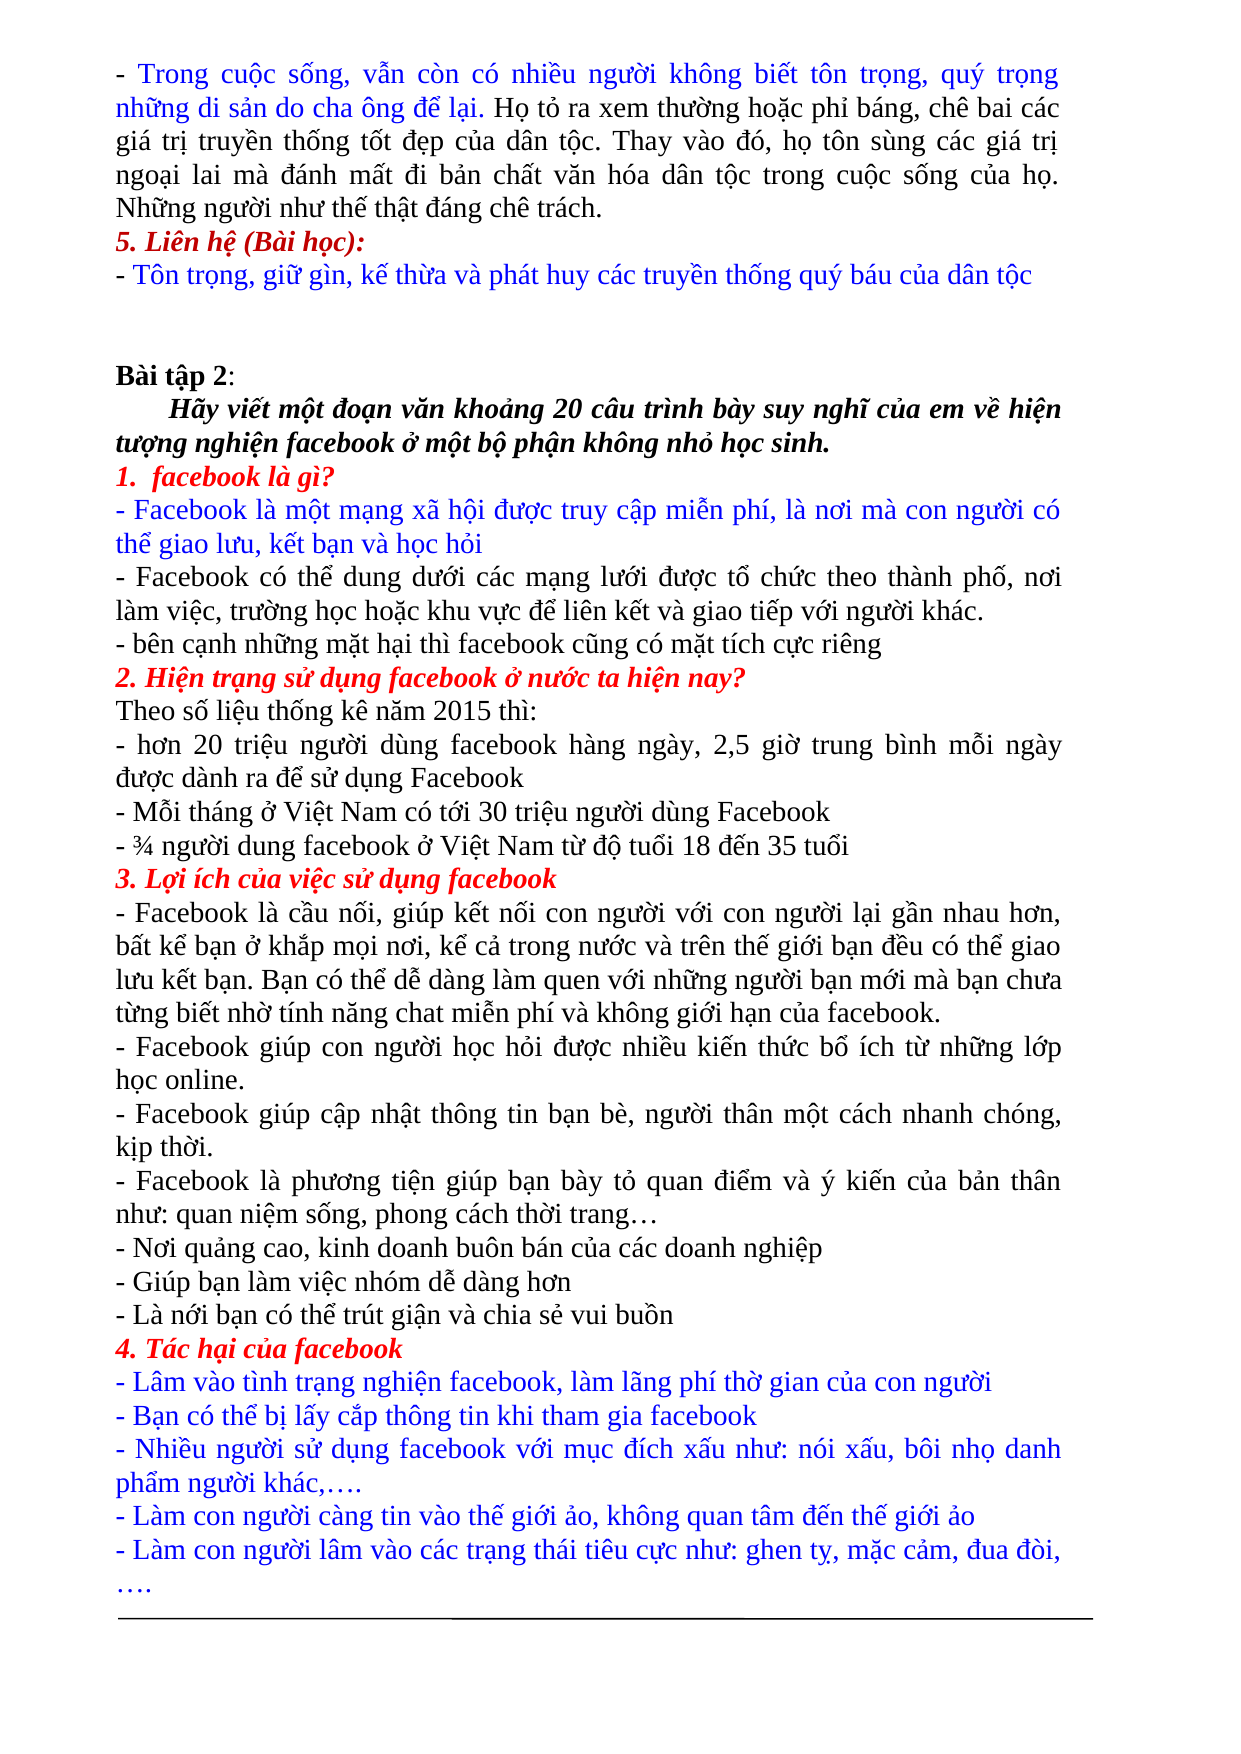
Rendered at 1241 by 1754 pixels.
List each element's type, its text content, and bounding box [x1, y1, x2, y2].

text - Mỗi tháng ở Việt Nam có tới 30 triệu người dùng Facebook [115, 794, 1063, 828]
text - Làm con người lâm vào các trạng thái tiêu cực như: ghen tỵ, mặc cảm, đua đòi,…. [115, 1532, 1063, 1599]
text - bên cạnh những mặt hại thì facebook cũng có mặt tích cực riêng [115, 626, 1063, 660]
text - Facebook là một mạng xã hội được truy cập miễn phí, là nơi mà con người có thể giao lưu, kết bạn và học hỏi [115, 492, 1063, 559]
text - Facebook giúp con người học hỏi được nhiều kiến thức bổ ích từ những lớp học online. [115, 1029, 1063, 1096]
text - Facebook giúp cập nhật thông tin bạn bè, người thân một cách nhanh chóng, kịp thời. [115, 1096, 1063, 1163]
text - Facebook là cầu nối, giúp kết nối con người với con người lại gần nhau hơn, bất kể bạn ở khắp mọi nơi, kể cả trong nước và trên thế giới bạn đều có thể giao lưu kết bạn. Bạn có thể dễ dàng làm quen với những người bạn mới mà bạn chưa từng biết nhờ tính năng chat miễn phí và không giới hạn của facebook. [115, 895, 1063, 1029]
text - Là nới bạn có thể trút giận và chia sẻ vui buồn [115, 1297, 1063, 1331]
text - Lâm vào tình trạng nghiện facebook, làm lãng phí thờ gian của con người [115, 1364, 1063, 1398]
text 4. Tác hại của facebook [115, 1331, 1063, 1364]
text - Facebook có thể dung dưới các mạng lưới được tổ chức theo thành phố, nơi làm việc, trường học hoặc khu vực để liên kết và giao tiếp với người khác. [115, 559, 1063, 626]
text 1. facebook là gì? [115, 459, 1063, 492]
text 2. Hiện trạng sử dụng facebook ở nước ta hiện nay? [115, 660, 1063, 693]
text - Nơi quảng cao, kinh doanh buôn bán của các doanh nghiệp [115, 1230, 1063, 1264]
text - Bạn có thể bị lấy cắp thông tin khi tham gia facebook [115, 1398, 1063, 1431]
text - hơn 20 triệu người dùng facebook hàng ngày, 2,5 giờ trung bình mỗi ngày được dành ra để sử dụng Facebook [115, 727, 1063, 794]
text - Nhiều người sử dụng facebook với mục đích xấu như: nói xấu, bôi nhọ danh phẩm người khác,…. [115, 1431, 1063, 1498]
text - ¾ người dung facebook ở Việt Nam từ độ tuổi 18 đến 35 tuổi [115, 828, 1063, 861]
text Hãy viết một đoạn văn khoảng 20 câu trình bày suy nghĩ của em về hiện tượng nghiện facebook ở một bộ phận không nhỏ học sinh. [115, 392, 1063, 459]
text 3. Lợi ích của việc sử dụng facebook [115, 861, 1063, 895]
text - Làm con người càng tin vào thế giới ảo, không quan tâm đến thế giới ảo [115, 1498, 1063, 1532]
text - Facebook là phương tiện giúp bạn bày tỏ quan điểm và ý kiến của bản thân như: quan niệm sống, phong cách thời trang… [115, 1163, 1063, 1230]
text Theo số liệu thống kê năm 2015 thì: [115, 693, 1063, 727]
text - Giúp bạn làm việc nhóm dễ dàng hơn [115, 1264, 1063, 1297]
